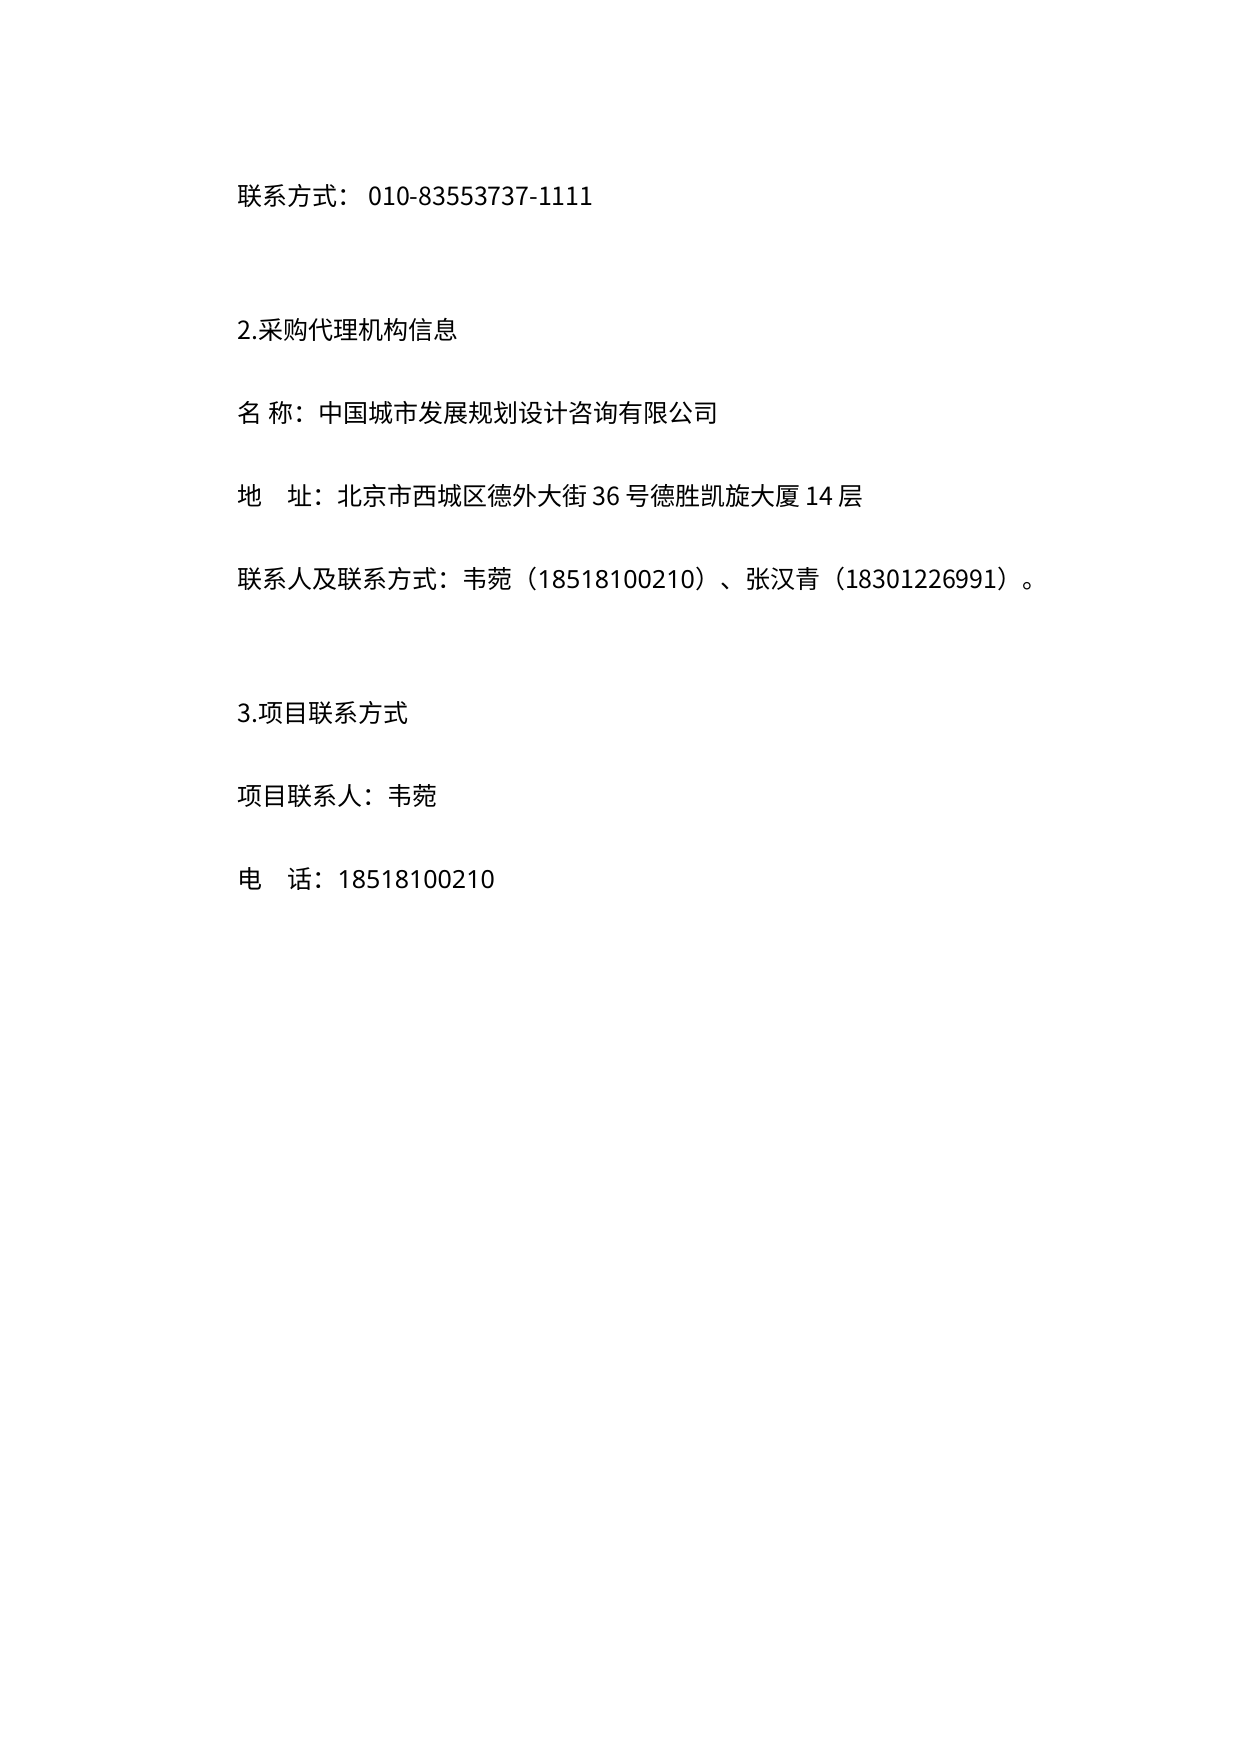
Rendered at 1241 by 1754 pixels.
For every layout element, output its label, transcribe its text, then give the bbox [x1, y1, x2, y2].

text 项目联系人：韦菀 [187, 762, 1053, 827]
text 联系方式： 010-83553737-1111 [187, 162, 1053, 227]
text 名 称：中国城市发展规划设计咨询有限公司 [187, 379, 1053, 444]
text 电 话：18518100210 [187, 845, 1053, 910]
text 3.项目联系方式 [187, 679, 1053, 744]
text 联系人及联系方式：韦菀（18518100210）、张汉青（18301226991）。 [187, 545, 1053, 610]
text 2.采购代理机构信息 [187, 296, 1053, 361]
text 地 址：北京市西城区德外大街36号德胜凯旋大厦14层 [187, 462, 1053, 527]
